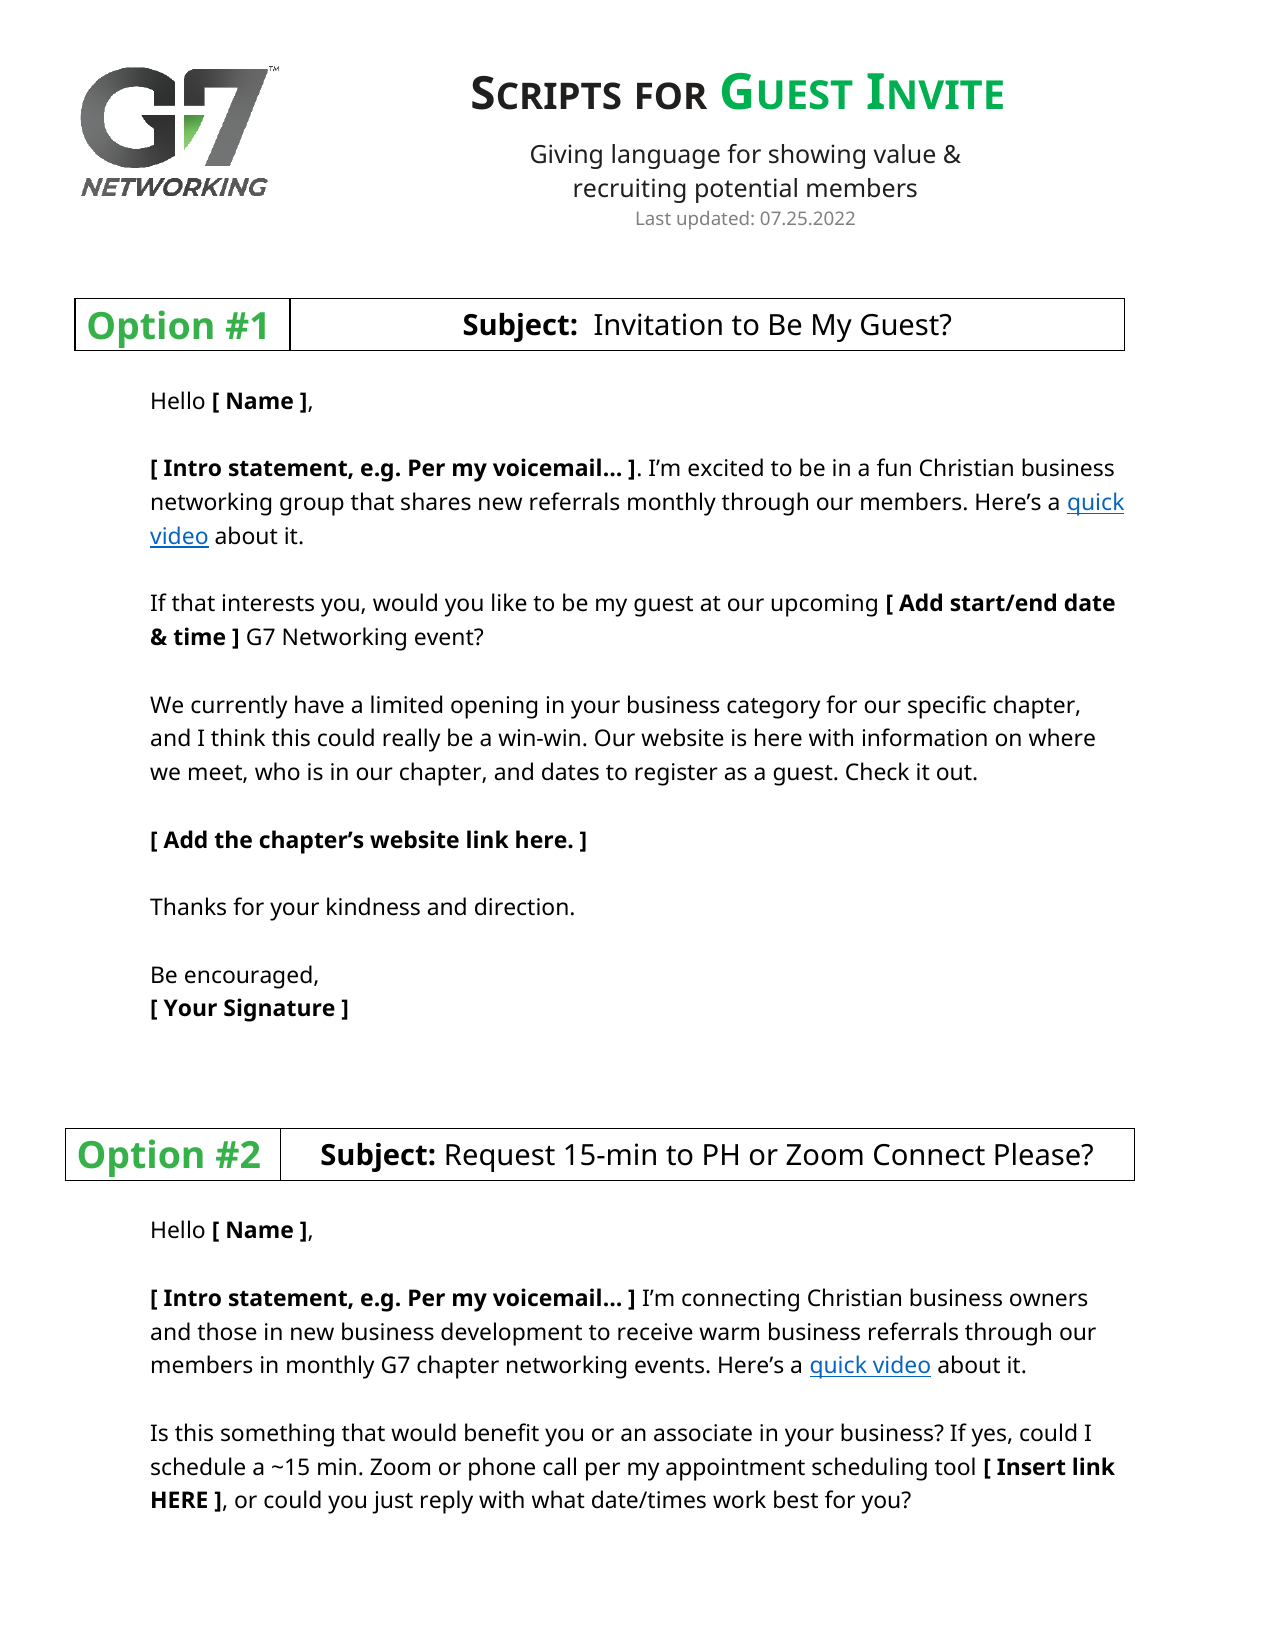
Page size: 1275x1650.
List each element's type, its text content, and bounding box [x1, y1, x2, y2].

text Is this something that would benefit you or an associate in your business? If yes, could I schedule a ~15 min. Zoom or phone call per my appointment scheduling tool [ Insert link HERE ], or could you just reply with what date/times work best for you? [150, 1417, 1125, 1516]
text Giving language for showing value & recruiting potential members [525, 137, 966, 205]
text Last updated: 07.25.2022 [525, 205, 966, 231]
picture [78, 55, 280, 208]
text [ Intro statement, e.g. Per my voicemail… ] I’m connecting Christian business owners and those in new business development to receive warm business referrals through our members in monthly G7 chapter networking events. Here’s a quick video about it. [150, 1282, 1125, 1381]
text Be encouraged, [150, 959, 1125, 990]
text Thanks for your kindness and direction. [150, 891, 1125, 922]
table_header Option #2 [66, 1129, 280, 1179]
text Hello [ Name ], [150, 1214, 1125, 1246]
table_header Option #1 [76, 299, 289, 350]
text [ Intro statement, e.g. Per my voicemail… ]. I’m excited to be in a fun Christian business networking group that shares new referrals monthly through our members. Here’s a quick video about it. [150, 452, 1125, 551]
text We currently have a limited opening in your business category for our specific chapter, and I think this could really be a win-win. Our website is here with information on where we meet, who is in our chapter, and dates to register as a guest. Check it out. [150, 689, 1125, 787]
table_header Subject: Request 15-min to PH or Zoom Connect Please? [281, 1129, 1134, 1179]
text If that interests you, would you like to be my guest at our upcoming [ Add start/end date & time ] G7 Networking event? [150, 587, 1125, 652]
text [ Add the chapter’s website link here. ] [150, 824, 1125, 855]
text [ Your Signature ] [150, 992, 1125, 1024]
text Hello [ Name ], [150, 385, 1125, 416]
table_header Subject: Invitation to Be My Guest? [291, 299, 1124, 350]
text Scripts for Guest Invite [375, 56, 1087, 124]
